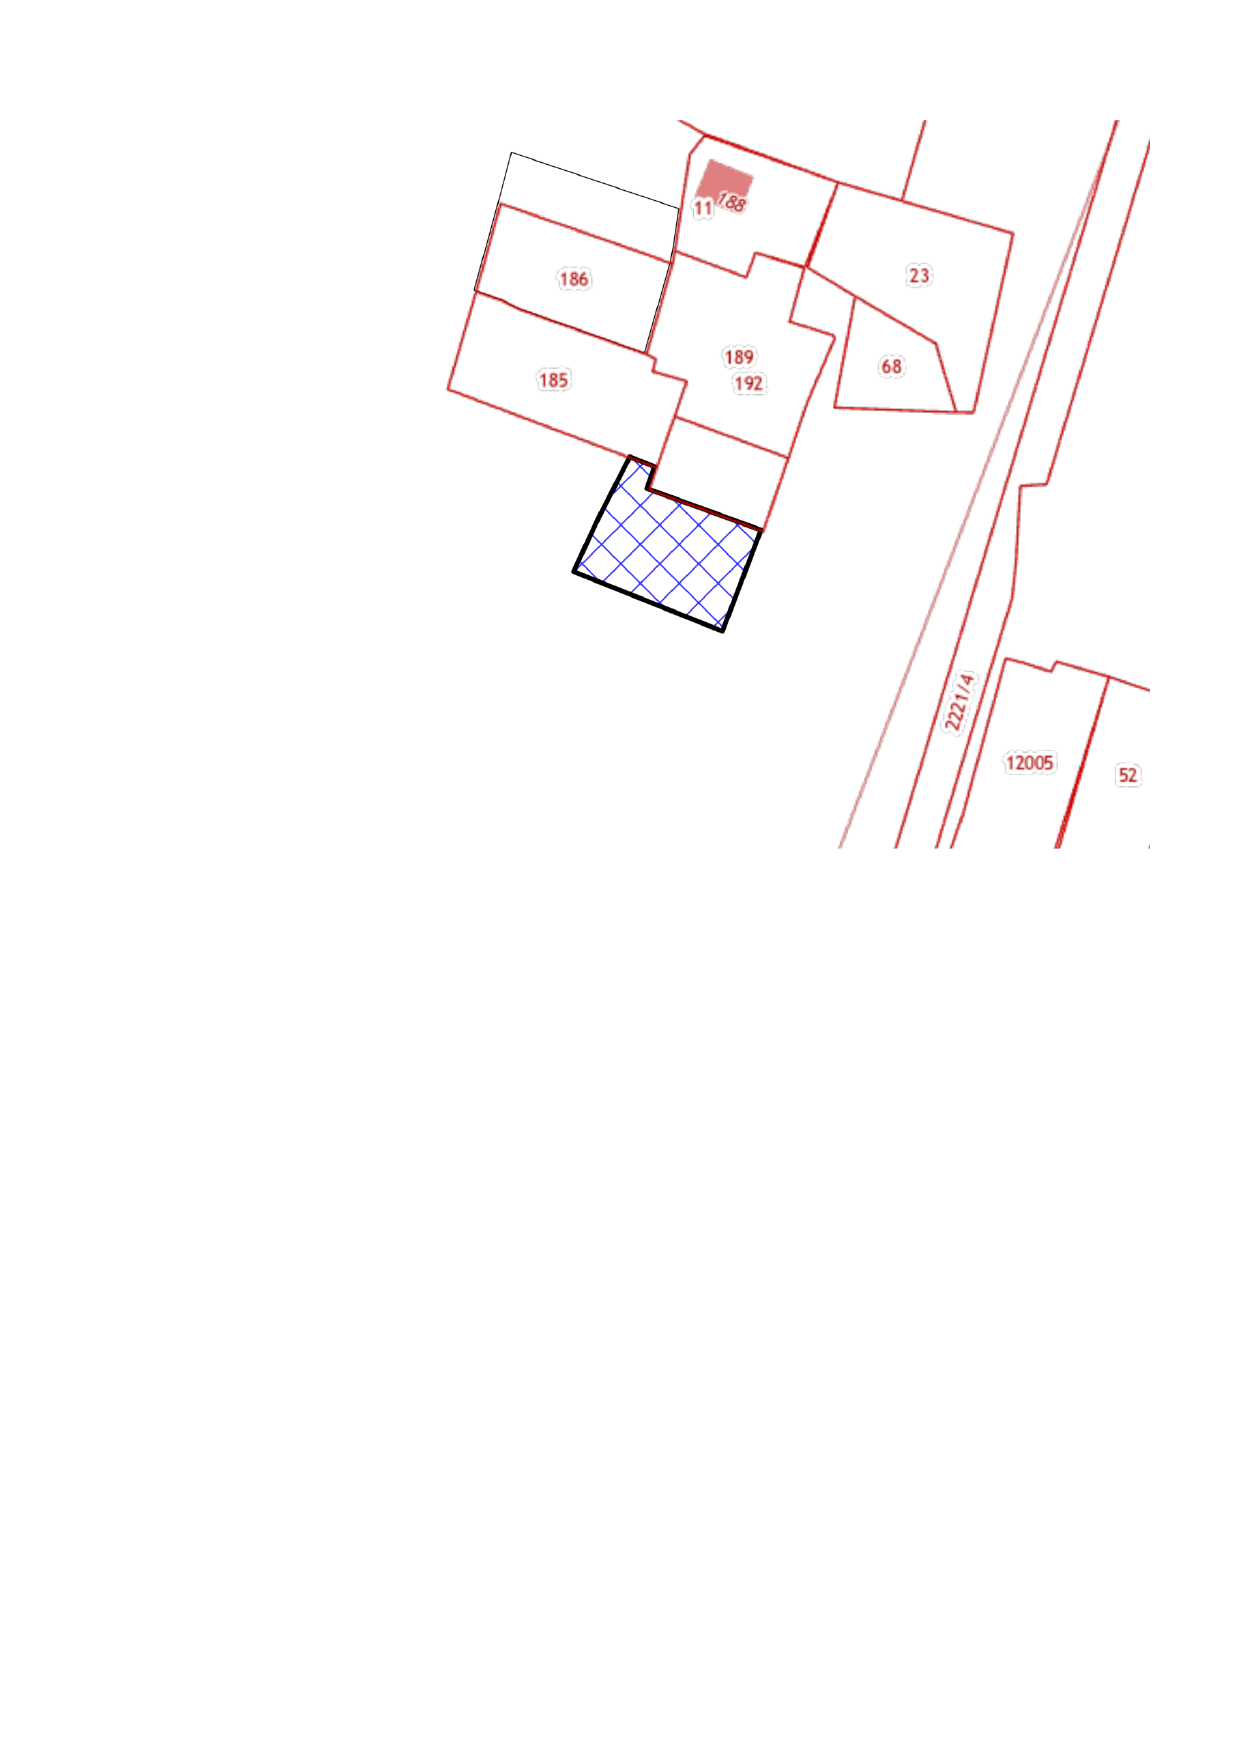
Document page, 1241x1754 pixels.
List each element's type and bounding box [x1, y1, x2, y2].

picture [177, 118, 1152, 850]
